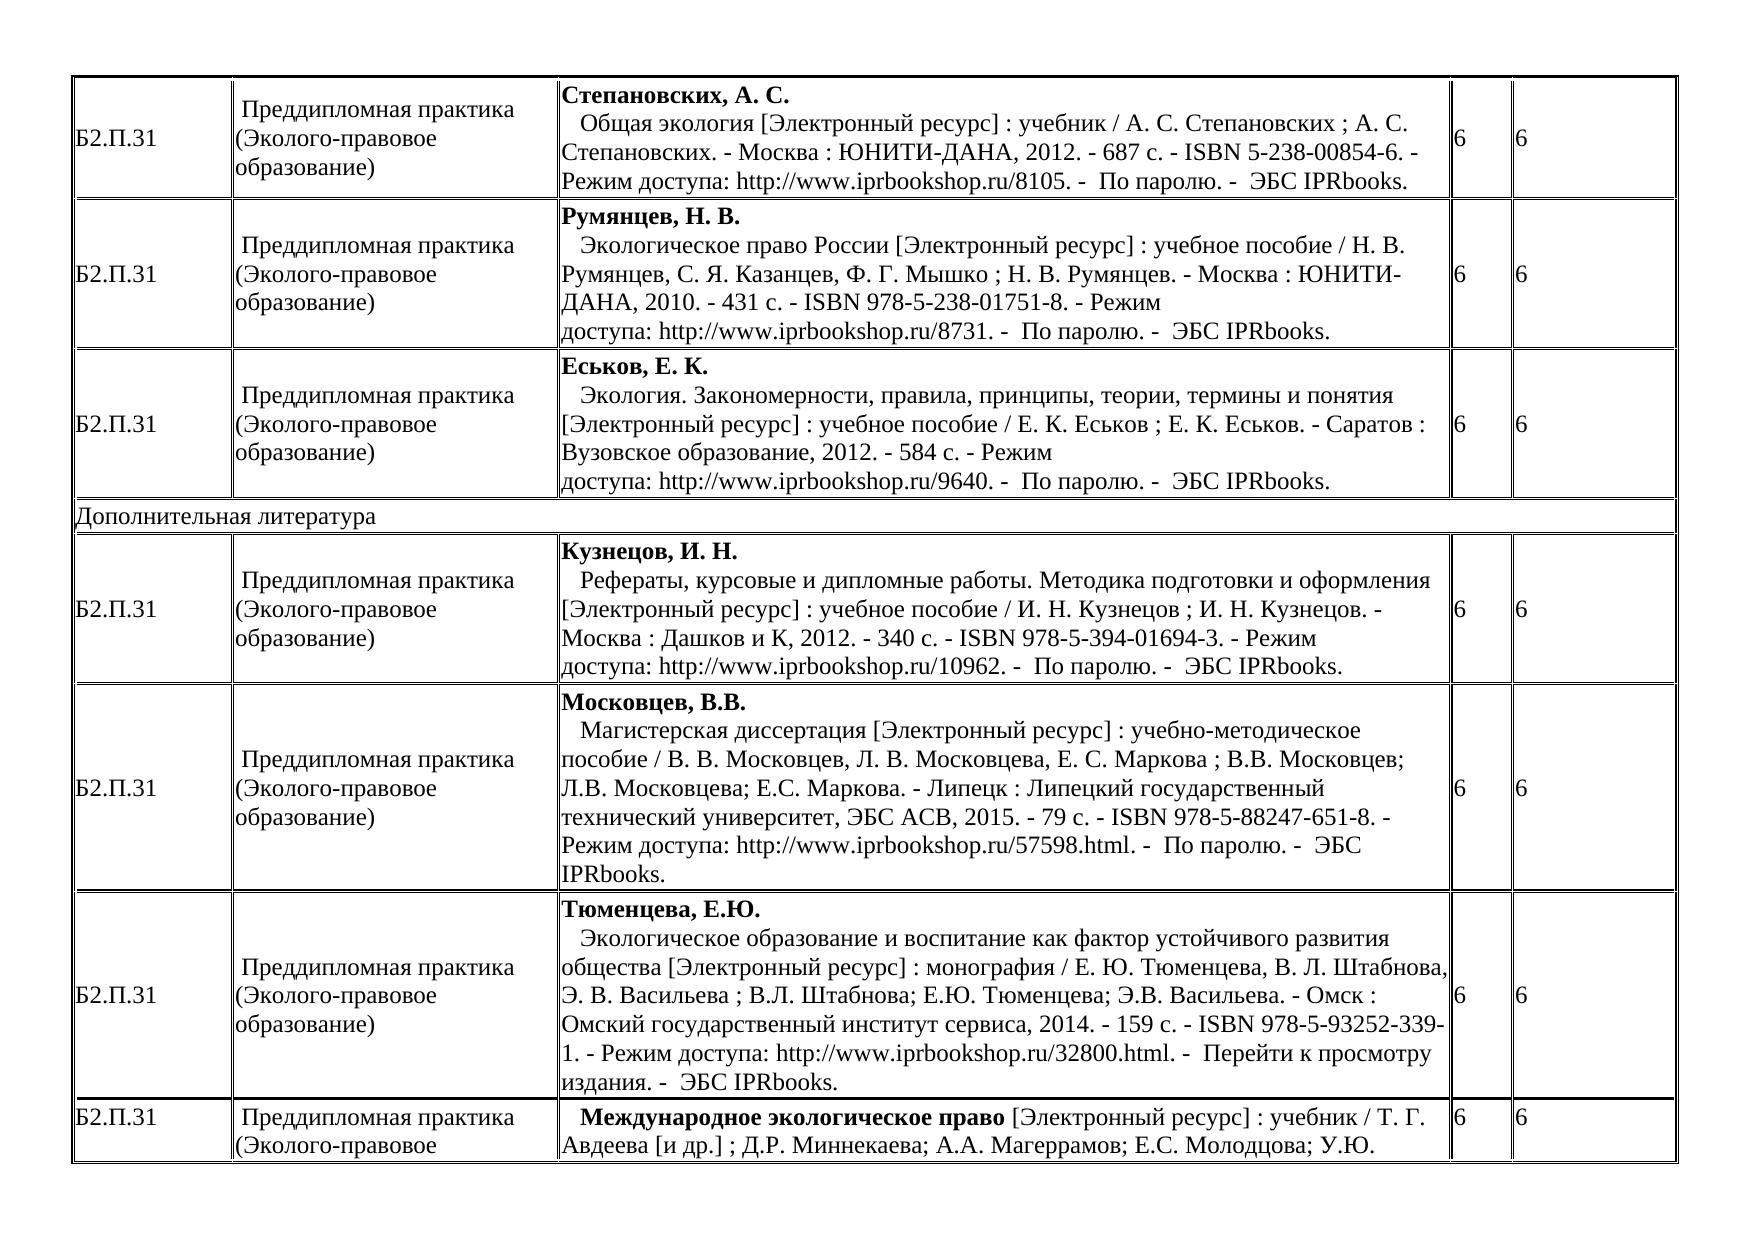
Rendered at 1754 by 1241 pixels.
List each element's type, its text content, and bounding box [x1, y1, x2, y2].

table_cell Преддипломная практика (Эколого-правовое образование) [234, 350, 557, 497]
table_cell 6 [1514, 346, 1676, 497]
table_cell Преддипломная практика (Эколого-правовое образование) [234, 200, 557, 346]
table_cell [233, 1100, 559, 1161]
table_cell Б2.П.31 [75, 1097, 232, 1161]
table_cell 6 [1453, 893, 1511, 1097]
table_cell Еськов, Е. К. Экология. Закономерности, правила, принципы, теории, термины и понятия [Электронный ресурс] : учебное пособие / Е. К. Еськов ; Е. К. Еськов. - Саратов : Вузовское образование, 2012. - 584 с. - Режим доступа: http://www.iprbookshop.ru/9640. - По паролю. - ЭБС IPRbooks. [560, 350, 1449, 497]
table_cell 6 [1513, 532, 1677, 682]
table_cell Дополнительная литература [73, 497, 1677, 532]
table_cell Преддипломная практика (Эколого-правовое образование) [234, 685, 557, 889]
table_cell Румянцев, Н. В. Экологическое право России [Электронный ресурс] : учебное пособие / Н. В. Румянцев, С. Я. Казанцев, Ф. Г. Мышко ; Н. В. Румянцев. - Москва : ЮНИТИ-ДАНА, 2010. - 431 с. - ISBN 978-5-238-01751-8. - Режим доступа: http://www.iprbookshop.ru/8731. - По паролю. - ЭБС IPRbooks. [560, 200, 1449, 346]
table_cell Б2.П.31 [73, 532, 232, 682]
table_cell Московцев, В.В. Магистерская диссертация [Электронный ресурс] : учебно-методическое пособие / В. В. Московцев, Л. В. Московцева, Е. С. Маркова ; В.В. Московцев; Л.В. Московцева; Е.С. Маркова. - Липецк : Липецкий государственный технический университет, ЭБС АСВ, 2015. - 79 c. - ISBN 978-5-88247-651-8. - Режим доступа: http://www.iprbookshop.ru/57598.html. - По паролю. - ЭБС IPRbooks. [560, 685, 1449, 889]
table_cell Кузнецов, И. Н. Рефераты, курсовые и дипломные работы. Методика подготовки и оформления [Электронный ресурс] : учебное пособие / И. Н. Кузнецов ; И. Н. Кузнецов. - Москва : Дашков и К, 2012. - 340 с. - ISBN 978-5-394-01694-3. - Режим доступа: http://www.iprbookshop.ru/10962. - По паролю. - ЭБС IPRbooks. [560, 535, 1449, 682]
table_cell 6 [1451, 78, 1512, 196]
table_cell 6 [1514, 889, 1676, 1097]
table_cell 6 [1513, 682, 1677, 889]
table_cell Б2.П.31 [75, 196, 231, 346]
table_cell 6 [1453, 535, 1511, 682]
table_cell 6 [1453, 685, 1511, 889]
table_cell Тюменцева, Е.Ю. Экологическое образование и воспитание как фактор устойчивого развития общества [Электронный ресурс] : монография / Е. Ю. Тюменцева, В. Л. Штабнова, Э. В. Васильева ; В.Л. Штабнова; Е.Ю. Тюменцева; Э.В. Васильева. - Омск : Омский государственный институт сервиса, 2014. - 159 c. - ISBN 978-5-93252-339-1. - Режим доступа: http://www.iprbookshop.ru/32800.html. - Перейти к просмотру издания. - ЭБС IPRbooks. [560, 893, 1449, 1097]
table_cell 6 [1513, 1097, 1675, 1161]
table_cell 6 [1451, 1100, 1512, 1161]
table_cell Б2.П.31 [75, 889, 231, 1097]
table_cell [559, 1097, 1451, 1161]
table_cell Б2.П.31 [75, 78, 232, 196]
table_cell Б2.П.31 [75, 346, 231, 497]
table_cell Преддипломная практика (Эколого-правовое образование) [234, 893, 557, 1097]
table_cell Преддипломная практика (Эколого-правовое образование) [234, 535, 557, 682]
table_cell 6 [1514, 196, 1676, 346]
table_cell Преддипломная практика (Эколого-правовое образование) [233, 78, 559, 196]
table_cell 6 [1513, 78, 1675, 196]
table_cell Степановских, А. С. Общая экология [Электронный ресурс] : учебник / А. С. Степановских ; А. С. Степановских. - Москва : ЮНИТИ-ДАНА, 2012. - 687 с. - ISBN 5-238-00854-6. - Режим доступа: http://www.iprbookshop.ru/8105. - По паролю. - ЭБС IPRbooks. [559, 77, 1451, 196]
table_cell Б2.П.31 [73, 682, 232, 889]
table_cell 6 [1453, 200, 1511, 346]
table_cell 6 [1453, 350, 1511, 497]
